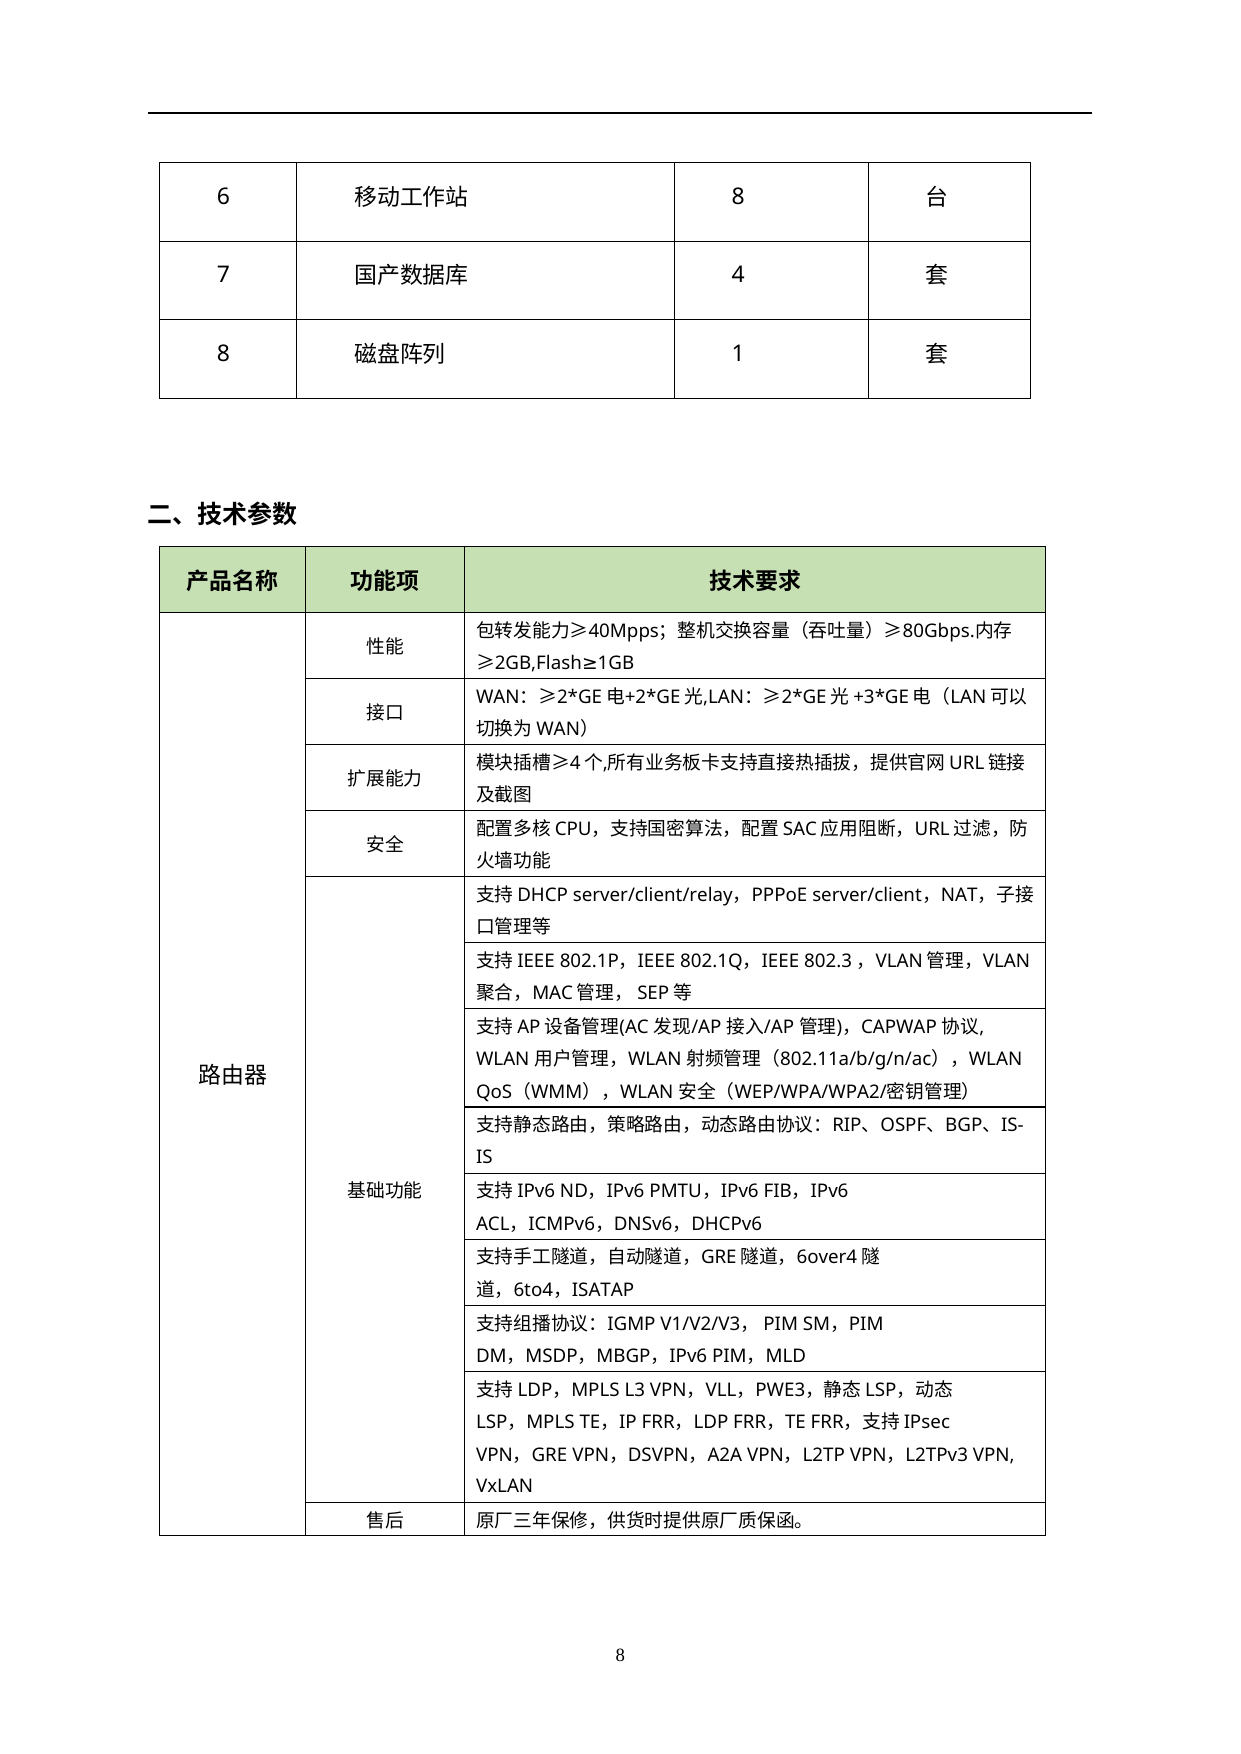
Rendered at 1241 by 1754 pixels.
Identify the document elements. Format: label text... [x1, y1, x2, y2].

table_cell 支持静态路由，策略路由，动态路由协议：RIP、OSPF、BGP、IS-IS [465, 1108, 1045, 1172]
table_cell 磁盘阵列 [297, 320, 674, 398]
table_cell 路由器 [160, 613, 305, 1535]
table_cell 模块插槽≥4个,所有业务板卡支持直接热插拔，提供官网URL链接及截图 [465, 745, 1045, 810]
table_cell 支持手工隧道，自动隧道，GRE隧道，6over4隧道，6to4，ISATAP [465, 1240, 1045, 1304]
table_cell 原厂三年保修，供货时提供原厂质保函。 [465, 1503, 1045, 1535]
table_cell WAN：≥2*GE电+2*GE光,LAN：≥2*GE光 +3*GE电（LAN可以切换为 WAN） [465, 679, 1045, 744]
table_cell 售后 [306, 1503, 464, 1535]
table_cell 4 [675, 242, 868, 319]
table_cell 套 [869, 242, 1030, 319]
table_cell 支持AP设备管理(AC 发现/AP 接入/AP 管理)，CAPWAP 协议, WLAN 用户管理，WLAN 射频管理（802.11a/b/g/n/ac），WLAN QoS（WMM），WLAN 安全（WEP/WPA/WPA2/密钥管理） [465, 1009, 1045, 1106]
table_header 技术要求 [465, 547, 1045, 612]
table_cell 扩展能力 [306, 745, 464, 810]
table_cell 8 [160, 320, 296, 398]
table_header 产品名称 [160, 547, 305, 612]
table_cell 支持IPv6 ND，IPv6 PMTU，IPv6 FIB，IPv6 ACL，ICMPv6，DNSv6，DHCPv6 [465, 1174, 1045, 1238]
table_cell 支持 LDP，MPLS L3 VPN，VLL，PWE3，静态LSP，动态LSP，MPLS TE，IP FRR，LDP FRR，TE FRR，支持IPsec VPN，GRE VPN，DSVPN，A2A VPN，L2TP VPN，L2TPv3 VPN, VxLAN [465, 1372, 1045, 1502]
table_cell 套 [869, 320, 1030, 398]
table_cell 6 [160, 163, 296, 241]
table_cell 支持DHCP server/client/relay，PPPoE server/client，NAT，子接口管理等 [465, 877, 1045, 942]
table_cell 台 [869, 163, 1030, 241]
table_cell 移动工作站 [297, 163, 674, 241]
table_cell 包转发能力≥40Mpps；整机交换容量（吞吐量）≥80Gbps.内存≥2GB,Flash≥1GB [465, 613, 1045, 678]
table_cell 国产数据库 [297, 242, 674, 319]
text 二、技术参数 [148, 481, 1092, 546]
table_cell 7 [160, 242, 296, 319]
table_cell 1 [675, 320, 868, 398]
table_cell 基础功能 [306, 877, 464, 1502]
table_cell 接口 [306, 679, 464, 744]
table_cell 支持IEEE 802.1P，IEEE 802.1Q，IEEE 802.3 ，VLAN管理，VLAN聚合，MAC管理， SEP等 [465, 943, 1045, 1008]
table_header 功能项 [306, 547, 464, 612]
table_cell 8 [675, 163, 868, 241]
table_cell 支持组播协议：IGMP V1/V2/V3， PIM SM，PIM DM，MSDP，MBGP，IPv6 PIM，MLD [465, 1306, 1045, 1371]
table_cell 性能 [306, 613, 464, 678]
table_cell 配置多核CPU，支持国密算法，配置SAC应用阻断，URL过滤，防火墙功能 [465, 811, 1045, 876]
table_cell 安全 [306, 811, 464, 876]
